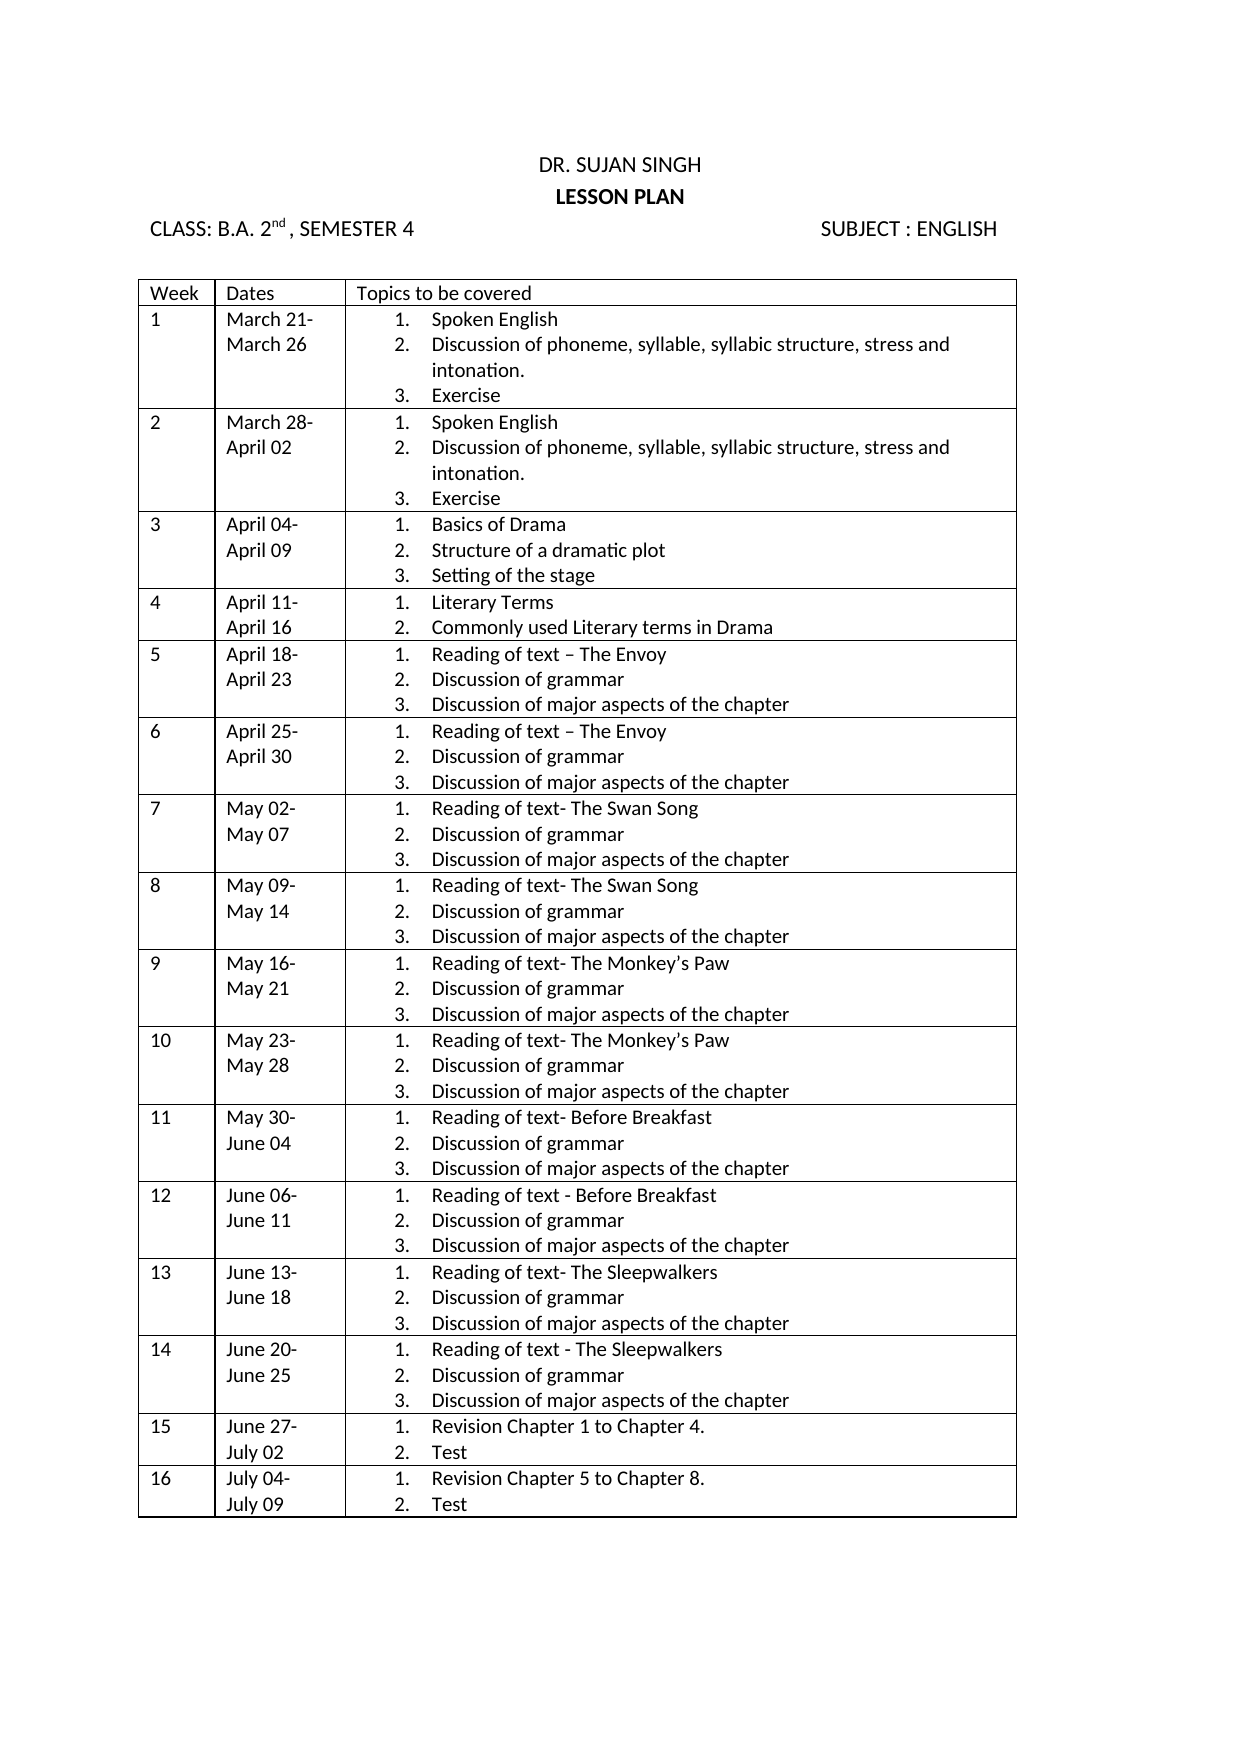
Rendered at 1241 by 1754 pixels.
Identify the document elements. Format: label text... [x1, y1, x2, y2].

table_cell March 21- March 26 [216, 306, 345, 408]
table_cell 2 [139, 409, 214, 511]
table_cell 10 [139, 1027, 214, 1103]
text CLASS: B.A. 2nd , SEMESTER 4 SUBJECT : ENGLISH [150, 214, 1090, 242]
table_cell Reading of text - Before Breakfast Discussion of grammar Discussion of major aspects of the chapter [346, 1182, 1016, 1258]
table_cell 9 [139, 950, 214, 1026]
table_cell Reading of text – The Envoy Discussion of grammar Discussion of major aspects of the chapter [346, 641, 1016, 717]
table_cell June 27- July 02 [216, 1414, 345, 1464]
table_cell April 04- April 09 [216, 512, 345, 588]
table_cell 8 [139, 873, 214, 949]
table_cell March 28- April 02 [216, 409, 345, 511]
table_cell Reading of text- The Monkey’s Paw Discussion of grammar Discussion of major aspects of the chapter [346, 950, 1016, 1026]
table_cell Revision Chapter 1 to Chapter 4. Test [346, 1414, 1016, 1464]
table_cell April 25- April 30 [216, 718, 345, 794]
table_cell April 11- April 16 [216, 589, 345, 640]
table_header Week [139, 280, 214, 305]
table_cell Reading of text - The Sleepwalkers Discussion of grammar Discussion of major aspects of the chapter [346, 1336, 1016, 1413]
table_cell Basics of Drama Structure of a dramatic plot Setting of the stage [346, 512, 1016, 588]
table_cell June 13- June 18 [216, 1259, 345, 1335]
table_header Dates [216, 280, 345, 305]
table_cell Spoken English Discussion of phoneme, syllable, syllabic structure, stress and intonation. Exercise [346, 409, 1016, 511]
table_cell May 16- May 21 [216, 950, 345, 1026]
text DR. SUJAN SINGH [150, 150, 1090, 178]
text LESSON PLAN [150, 182, 1090, 210]
table_cell June 20- June 25 [216, 1336, 345, 1413]
table_cell Reading of text- The Swan Song Discussion of grammar Discussion of major aspects of the chapter [346, 795, 1016, 872]
table_cell Reading of text – The Envoy Discussion of grammar Discussion of major aspects of the chapter [346, 718, 1016, 794]
table_cell May 02- May 07 [216, 795, 345, 872]
table_cell 14 [139, 1336, 214, 1413]
table_cell Reading of text- Before Breakfast Discussion of grammar Discussion of major aspects of the chapter [346, 1105, 1016, 1181]
table_cell April 18- April 23 [216, 641, 345, 717]
table_cell 7 [139, 795, 214, 872]
table_cell Reading of text- The Monkey’s Paw Discussion of grammar Discussion of major aspects of the chapter [346, 1027, 1016, 1103]
table_cell May 23- May 28 [216, 1027, 345, 1103]
table_cell July 04- July 09 [216, 1466, 345, 1516]
table_cell 3 [139, 512, 214, 588]
table_cell Spoken English Discussion of phoneme, syllable, syllabic structure, stress and intonation. Exercise [346, 306, 1016, 408]
table_cell 12 [139, 1182, 214, 1258]
table_cell Reading of text- The Swan Song Discussion of grammar Discussion of major aspects of the chapter [346, 873, 1016, 949]
table_cell 13 [139, 1259, 214, 1335]
table_cell 11 [139, 1105, 214, 1181]
table_header Topics to be covered [346, 280, 1016, 305]
table_cell 1 [139, 306, 214, 408]
table_cell 4 [139, 589, 214, 640]
table_cell May 30- June 04 [216, 1105, 345, 1181]
table_cell Literary Terms Commonly used Literary terms in Drama [346, 589, 1016, 640]
table_cell May 09- May 14 [216, 873, 345, 949]
table_cell June 06- June 11 [216, 1182, 345, 1258]
table_cell 15 [139, 1414, 214, 1464]
table_cell Reading of text- The Sleepwalkers Discussion of grammar Discussion of major aspects of the chapter [346, 1259, 1016, 1335]
table_cell 5 [139, 641, 214, 717]
table_cell 16 [139, 1466, 214, 1516]
table_cell 6 [139, 718, 214, 794]
table_cell Revision Chapter 5 to Chapter 8. Test [346, 1466, 1016, 1516]
